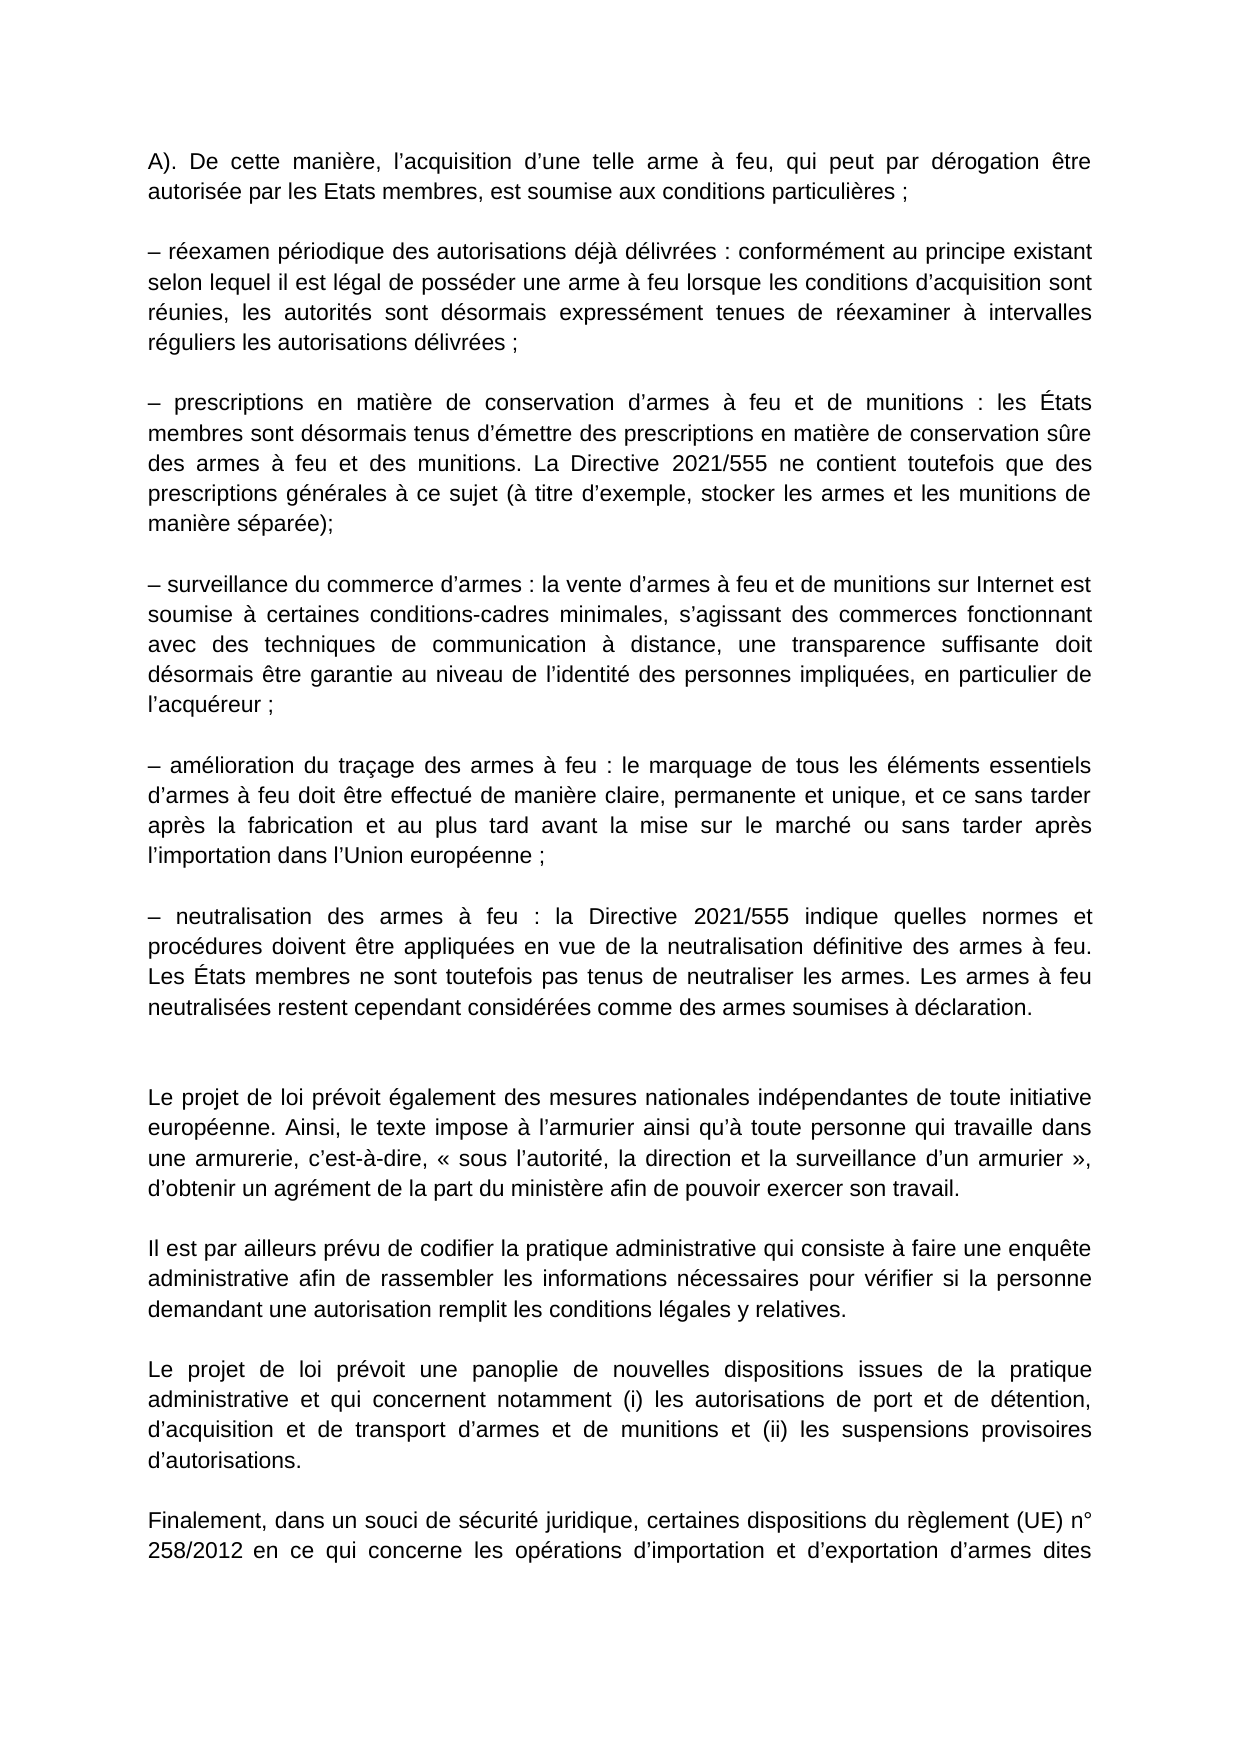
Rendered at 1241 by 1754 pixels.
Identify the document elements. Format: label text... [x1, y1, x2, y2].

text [148, 1507, 1093, 1563]
text – amélioration du traçage des armes à feu : le marquage de tous les éléments essentiels d’armes à feu doit être effectué de manière claire, permanente et unique, et ce sans tarder après la fabrication et au plus tard avant la mise sur le marché ou sans tarder après l’importation dans l’Union européenne ; [148, 752, 1093, 869]
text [148, 148, 1093, 204]
text – surveillance du commerce d’armes : la vente d’armes à feu et de munitions sur Internet est soumise à certaines conditions-cadres minimales, s’agissant des commerces fonctionnant avec des techniques de communication à distance, une transparence suffisante doit désormais être garantie au niveau de l’identité des personnes impliquées, en particulier de l’acquéreur ; [148, 571, 1093, 718]
text Le projet de loi prévoit également des mesures nationales indépendantes de toute initiative européenne. Ainsi, le texte impose à l’armurier ainsi qu’à toute personne qui travaille dans une armurerie, c’est-à-dire, « sous l’autorité, la direction et la surveillance d’un armurier », d’obtenir un agrément de la part du ministère afin de pouvoir exercer son travail. [148, 1084, 1093, 1201]
text – neutralisation des armes à feu : la Directive 2021/555 indique quelles normes et procédures doivent être appliquées en vue de la neutralisation définitive des armes à feu. Les États membres ne sont toutefois pas tenus de neutraliser les armes. Les armes à feu neutralisées restent cependant considérées comme des armes soumises à déclaration. [148, 903, 1093, 1020]
text Il est par ailleurs prévu de codifier la pratique administrative qui consiste à faire une enquête administrative afin de rassembler les informations nécessaires pour vérifier si la personne demandant une autorisation remplit les conditions légales y relatives. [148, 1235, 1093, 1322]
text Le projet de loi prévoit une panoplie de nouvelles dispositions issues de la pratique administrative et qui concernent notamment (i) les autorisations de port et de détention, d’acquisition et de transport d’armes et de munitions et (ii) les suspensions provisoires d’autorisations. [148, 1356, 1093, 1473]
text – prescriptions en matière de conservation d’armes à feu et de munitions : les États membres sont désormais tenus d’émettre des prescriptions en matière de conservation sûre des armes à feu et des munitions. La Directive 2021/555 ne contient toutefois que des prescriptions générales à ce sujet (à titre d’exemple, stocker les armes et les munitions de manière séparée); [148, 389, 1093, 536]
text – réexamen périodique des autorisations déjà délivrées : conformément au principe existant selon lequel il est légal de posséder une arme à feu lorsque les conditions d’acquisition sont réunies, les autorités sont désormais expressément tenues de réexaminer à intervalles réguliers les autorisations délivrées ; [148, 238, 1093, 355]
